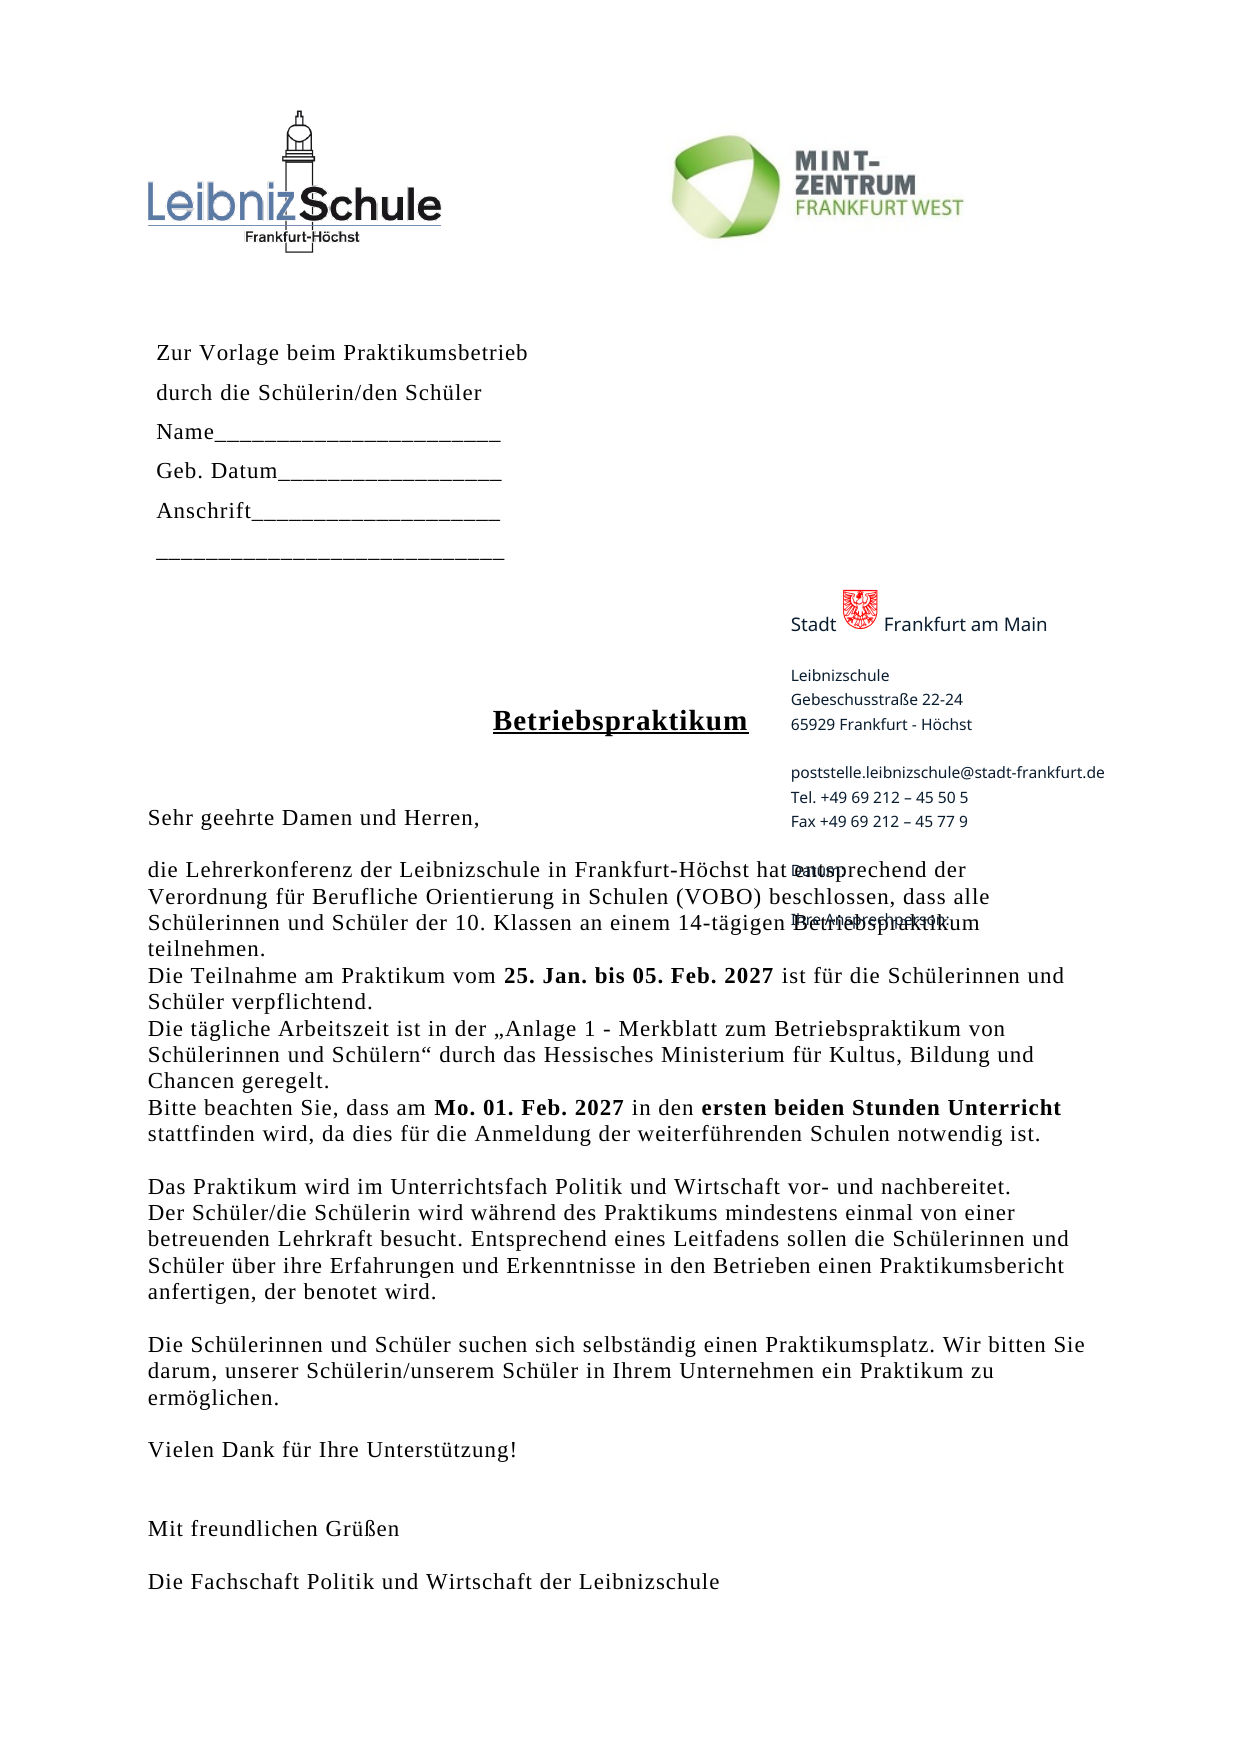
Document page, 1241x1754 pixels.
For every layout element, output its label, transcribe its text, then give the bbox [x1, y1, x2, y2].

text Betriebspraktikum [148, 703, 1092, 737]
text Der Schüler/die Schülerin wird während des Praktikums mindestens einmal von einer betreuenden Lehrkraft besucht. Entsprechend eines Leitfadens sollen die Schülerinnen und Schüler über ihre Erfahrungen und Erkenntnisse in den Betrieben einen Praktikumsbericht anfertigen, der benotet wird. [148, 1199, 1092, 1304]
text Sehr geehrte Damen und Herren, [148, 804, 1092, 830]
picture [664, 121, 968, 253]
text Das Praktikum wird im Unterrichtsfach Politik und Wirtschaft vor- und nachbereitet. [148, 1173, 1092, 1199]
text Die Schülerinnen und Schüler suchen sich selbständig einen Praktikumsplatz. Wir bitten Sie darum, unserer Schülerin/unserem Schüler in Ihrem Unternehmen ein Praktikum zu ermöglichen. [148, 1331, 1092, 1410]
text Vielen Dank für Ihre Unterstützung! [148, 1436, 1092, 1463]
text die Lehrerkonferenz der Leibnizschule in Frankfurt-Höchst hat entsprechend der Verordnung für Berufliche Orientierung in Schulen (VOBO) beschlossen, dass alle Schülerinnen und Schüler der 10. Klassen an einem 14-tägigen Betriebspraktikum teilnehmen. [148, 856, 1092, 962]
text Die Teilnahme am Praktikum vom 25. Jan. bis 05. Feb. 2027 ist für die Schülerinnen und Schüler verpflichtend. [148, 962, 1092, 1014]
text Die tägliche Arbeitszeit ist in der „Anlage 1 - Merkblatt zum Betriebspraktikum von Schülerinnen und Schülern“ durch das Hessisches Ministerium für Kultus, Bildung und Chancen geregelt. [148, 1014, 1092, 1094]
picture [841, 587, 879, 631]
text Die Fachschaft Politik und Wirtschaft der Leibnizschule [148, 1542, 1092, 1594]
text Bitte beachten Sie, dass am Mo. 01. Feb. 2027 in den ersten beiden Stunden Unterricht stattfinden wird, da dies für die Anmeldung der weiterführenden Schulen notwendig ist. [148, 1094, 1092, 1146]
text Mit freundlichen Grüßen [148, 1515, 1092, 1542]
picture [147, 110, 442, 253]
